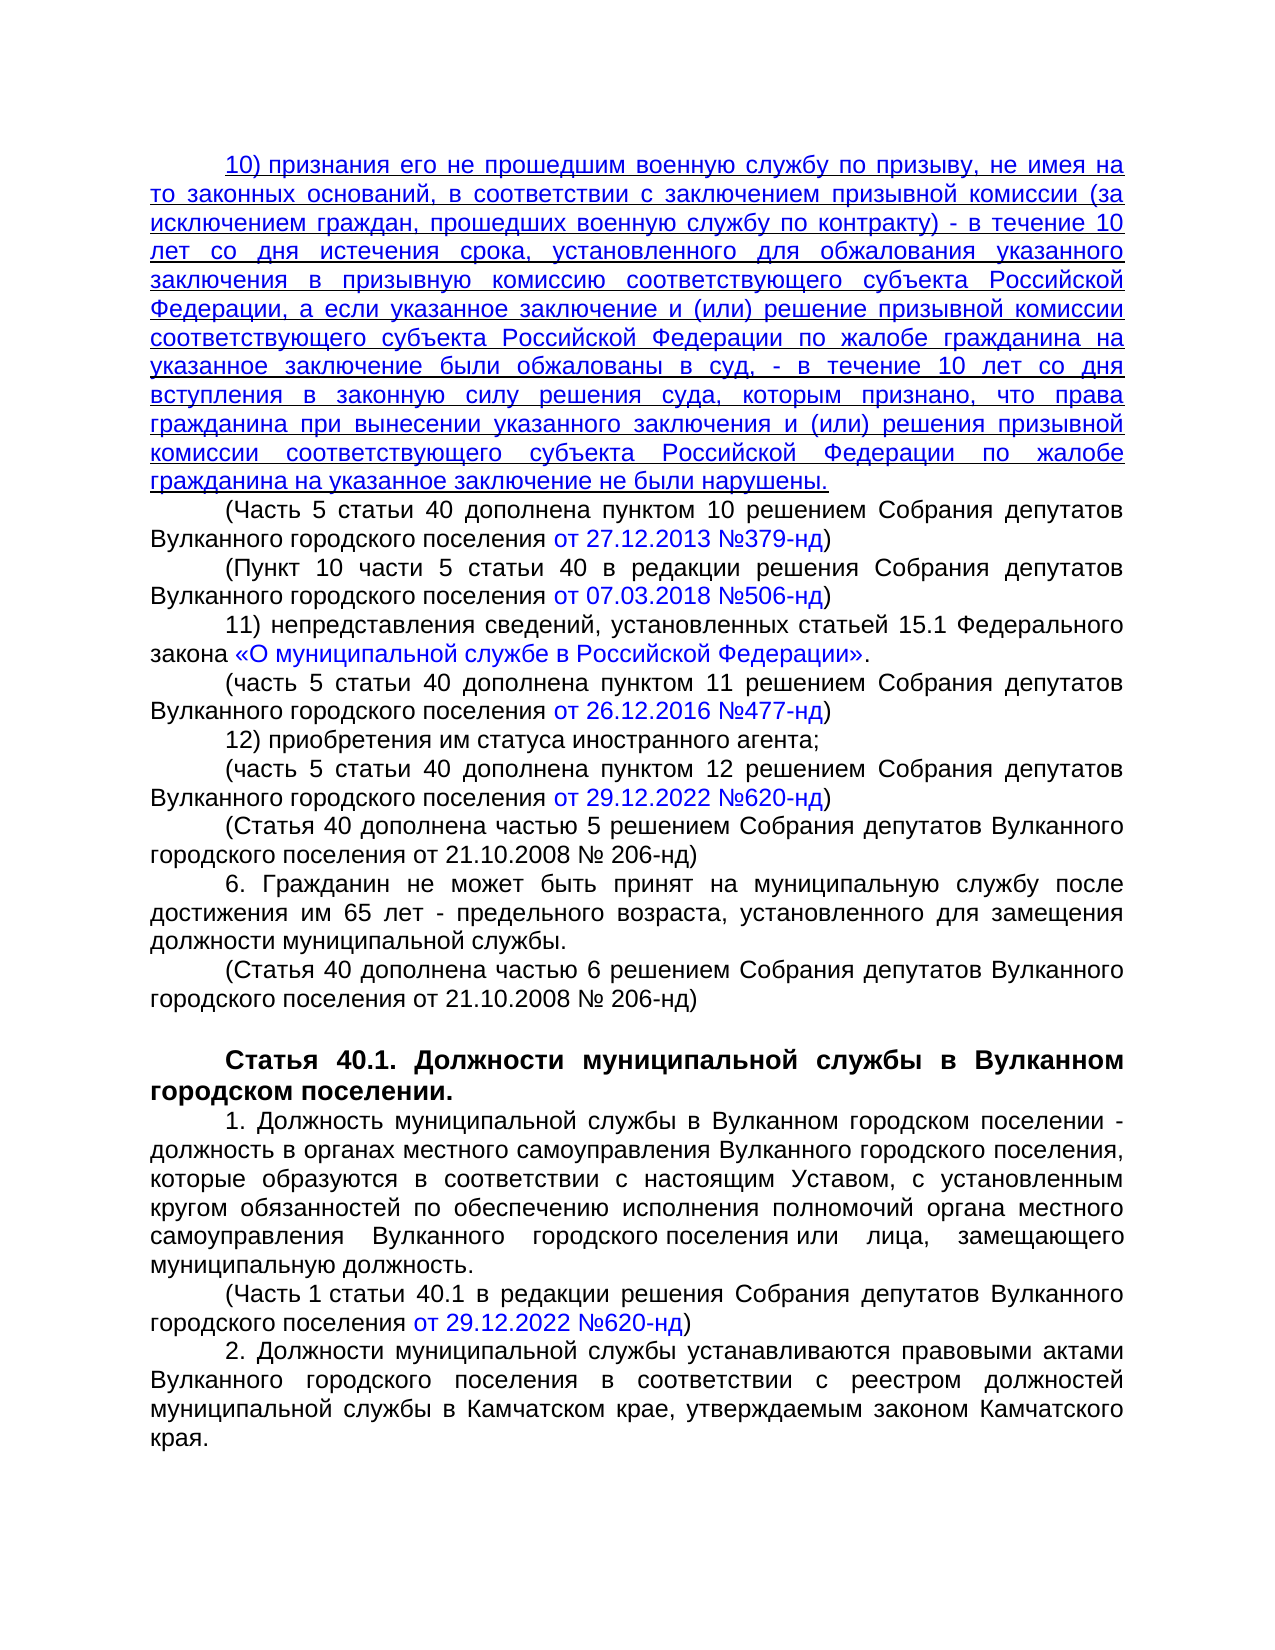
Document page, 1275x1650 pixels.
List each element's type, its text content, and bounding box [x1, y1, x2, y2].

text (Часть 5 статьи 40 дополнена пунктом 10 решением Собрания депутатов Вулканного городского поселения от 27.12.2013 №379-нд) [150, 495, 1125, 552]
text (часть 5 статьи 40 дополнена пунктом 12 решением Собрания депутатов Вулканного городского поселения от 29.12.2022 №620-нд) [150, 754, 1125, 811]
text (Статья 40 дополнена частью 5 решением Собрания депутатов Вулканного городского поселения от 21.10.2008 № 206-нд) [150, 811, 1125, 869]
text (Статья 40 дополнена частью 6 решением Собрания депутатов Вулканного городского поселения от 21.10.2008 № 206-нд) [150, 955, 1125, 1012]
text 12) приобретения им статуса иностранного агента; [150, 725, 1125, 754]
text (Часть 1 статьи 40.1 в редакции решения Собрания депутатов Вулканного городского поселения от 29.12.2022 №620-нд) [150, 1279, 1125, 1336]
text (Пункт 10 части 5 статьи 40 в редакции решения Собрания депутатов Вулканного городского поселения от 07.03.2018 №506-нд) [150, 552, 1125, 610]
text 6. Гражданин не может быть принят на муниципальную службу после достижения им 65 лет - предельного возраста, установленного для замещения должности муниципальной службы. [150, 869, 1125, 955]
text (часть 5 статьи 40 дополнена пунктом 11 решением Собрания депутатов Вулканного городского поселения от 26.12.2016 №477-нд) [150, 667, 1125, 725]
text 10) признания его не прошедшим военную службу по призыву, не имея на то законных оснований, в соответствии с заключением призывной комиссии (за исключением граждан, прошедших военную службу по контракту) - в течение 10 лет со дня истечения срока, установленного для обжалования указанного заключения в призывную комиссию соответствующего субъекта Российской Федерации, а если указанное заключение и (или) решение призывной комиссии соответствующего субъекта Российской Федерации по жалобе гражданина на указанное заключение были обжалованы в суд, - в течение 10 лет со дня вступления в законную силу решения суда, которым признано, что права гражданина при вынесении указанного заключения и (или) решения призывной комиссии соответствующего субъекта Российской Федерации по жалобе гражданина на указанное заключение не были нарушены. [150, 150, 1125, 204]
text 1. Должность муниципальной службы в Вулканном городском поселении - должность в органах местного самоуправления Вулканного городского поселения, которые образуются в соответствии с настоящим Уставом, с установленным кругом обязанностей по обеспечению исполнения полномочий органа местного самоуправления Вулканного городского поселения или лица, замещающего муниципальную должность. [150, 1106, 1125, 1279]
text 11) непредставления сведений, установленных статьей 15.1 Федерального закона «О муниципальной службе в Российской Федерации». [150, 610, 1125, 667]
text 2. Должности муниципальной службы устанавливаются правовыми актами Вулканного городского поселения в соответствии с реестром должностей муниципальной службы в Камчатском крае, утверждаемым законом Камчатского края. [150, 1336, 1125, 1451]
text Статья 40.1. Должности муниципальной службы в Вулканном городском поселении. [150, 1044, 1125, 1106]
